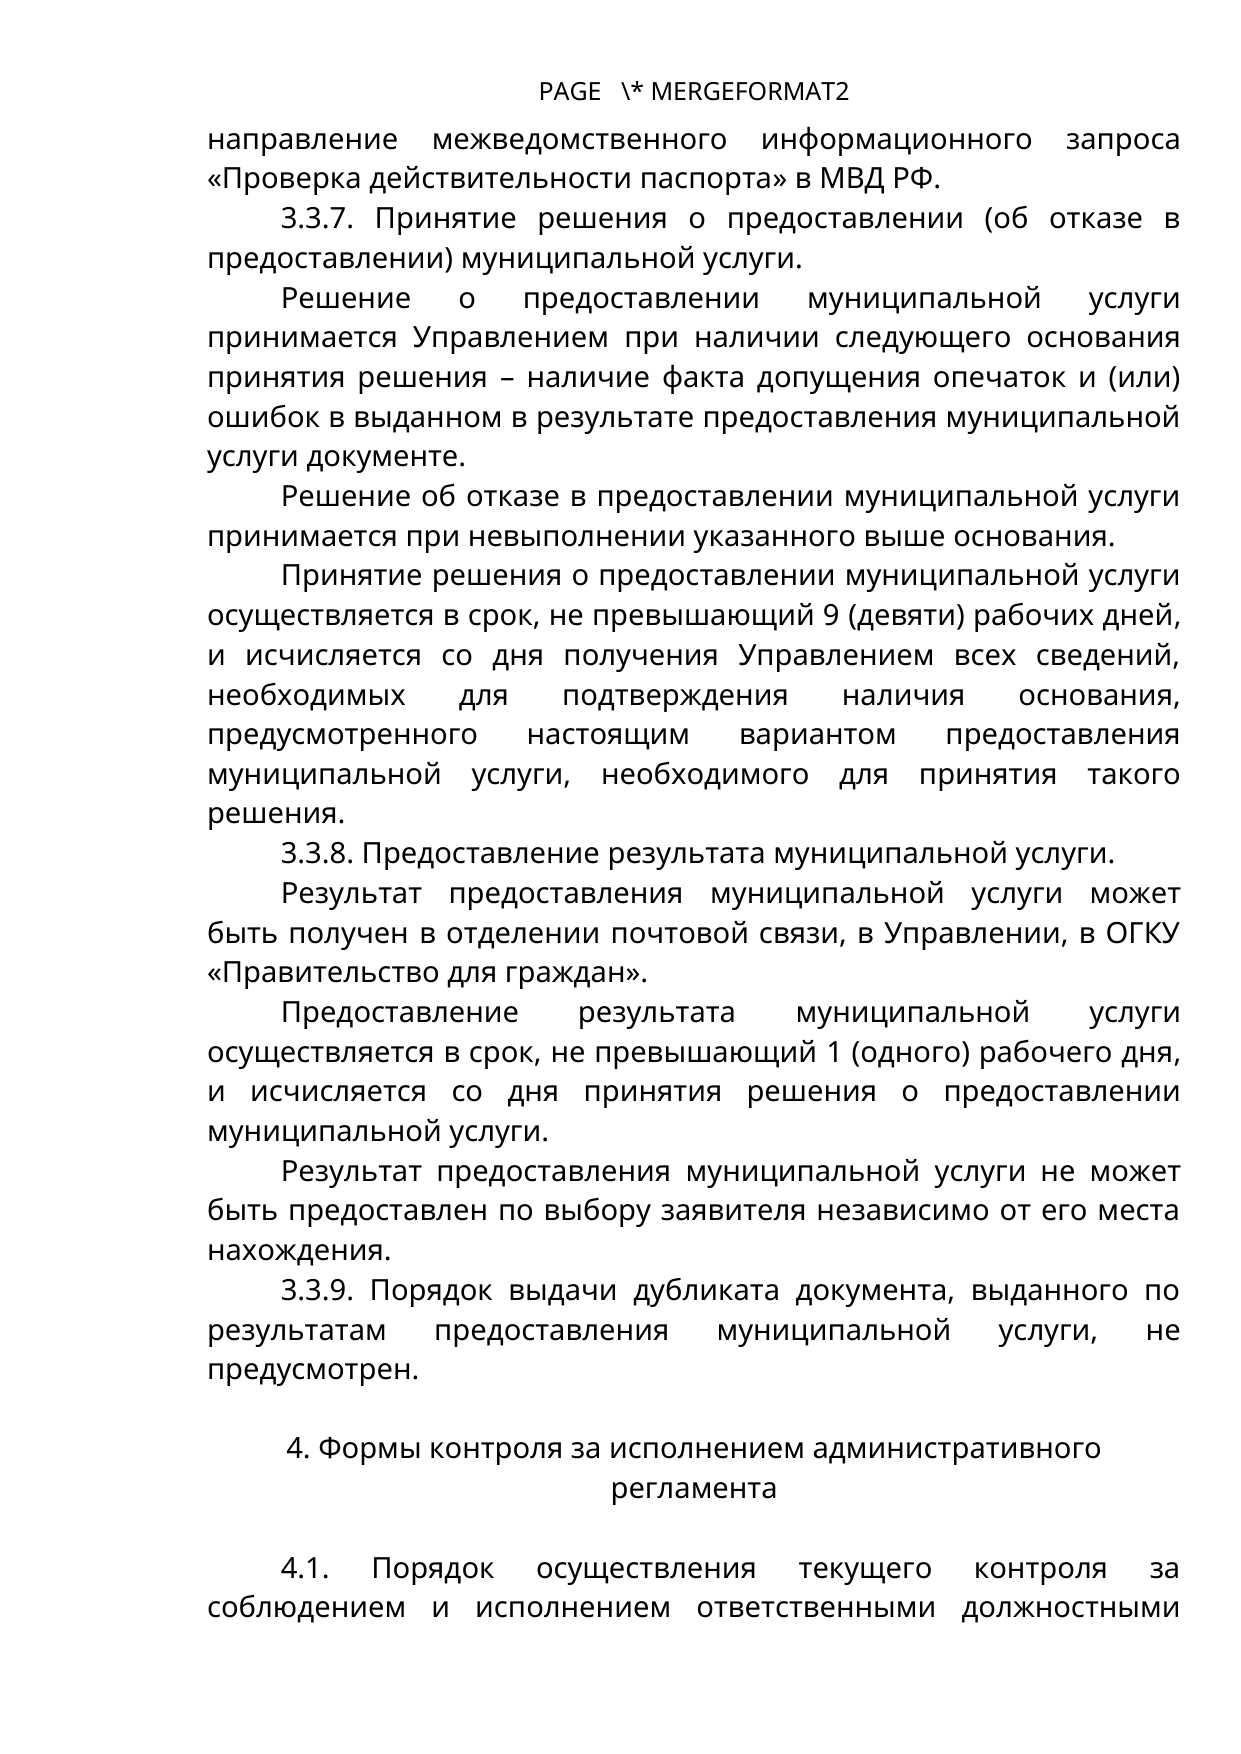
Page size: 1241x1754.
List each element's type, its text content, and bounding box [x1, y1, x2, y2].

text Принятие решения о предоставлении муниципальной услуги осуществляется в срок, не превышающий 9 (девяти) рабочих дней, и исчисляется со дня получения Управлением всех сведений, необходимых для подтверждения наличия основания, предусмотренного настоящим вариантом предоставления муниципальной услуги, необходимого для принятия такого решения. [207, 555, 1181, 832]
text 4. Формы контроля за исполнением административного регламента [207, 1428, 1181, 1507]
text Решение о предоставлении муниципальной услуги принимается Управлением при наличии следующего основания принятия решения – наличие факта допущения опечаток и (или) ошибок в выданном в результате предоставления муниципальной услуги документе. [207, 277, 1181, 475]
text Результат предоставления муниципальной услуги не может быть предоставлен по выбору заявителя независимо от его места нахождения. [207, 1150, 1181, 1269]
text Предоставление результата муниципальной услуги осуществляется в срок, не превышающий 1 (одного) рабочего дня, и исчисляется со дня принятия решения о предоставлении муниципальной услуги. [207, 991, 1181, 1150]
text Решение об отказе в предоставлении муниципальной услуги принимается при невыполнении указанного выше основания. [207, 475, 1181, 555]
text 3.3.8. Предоставление результата муниципальной услуги. [207, 832, 1181, 872]
text 3.3.9. Порядок выдачи дубликата документа, выданного по результатам предоставления муниципальной услуги, не предусмотрен. [207, 1269, 1181, 1388]
text 3.3.7. Принятие решения о предоставлении (об отказе в предоставлении) муниципальной услуги. [207, 197, 1181, 277]
text Результат предоставления муниципальной услуги может быть получен в отделении почтовой связи, в Управлении, в ОГКУ «Правительство для граждан». [207, 872, 1181, 991]
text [207, 118, 1181, 197]
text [207, 1547, 1181, 1626]
